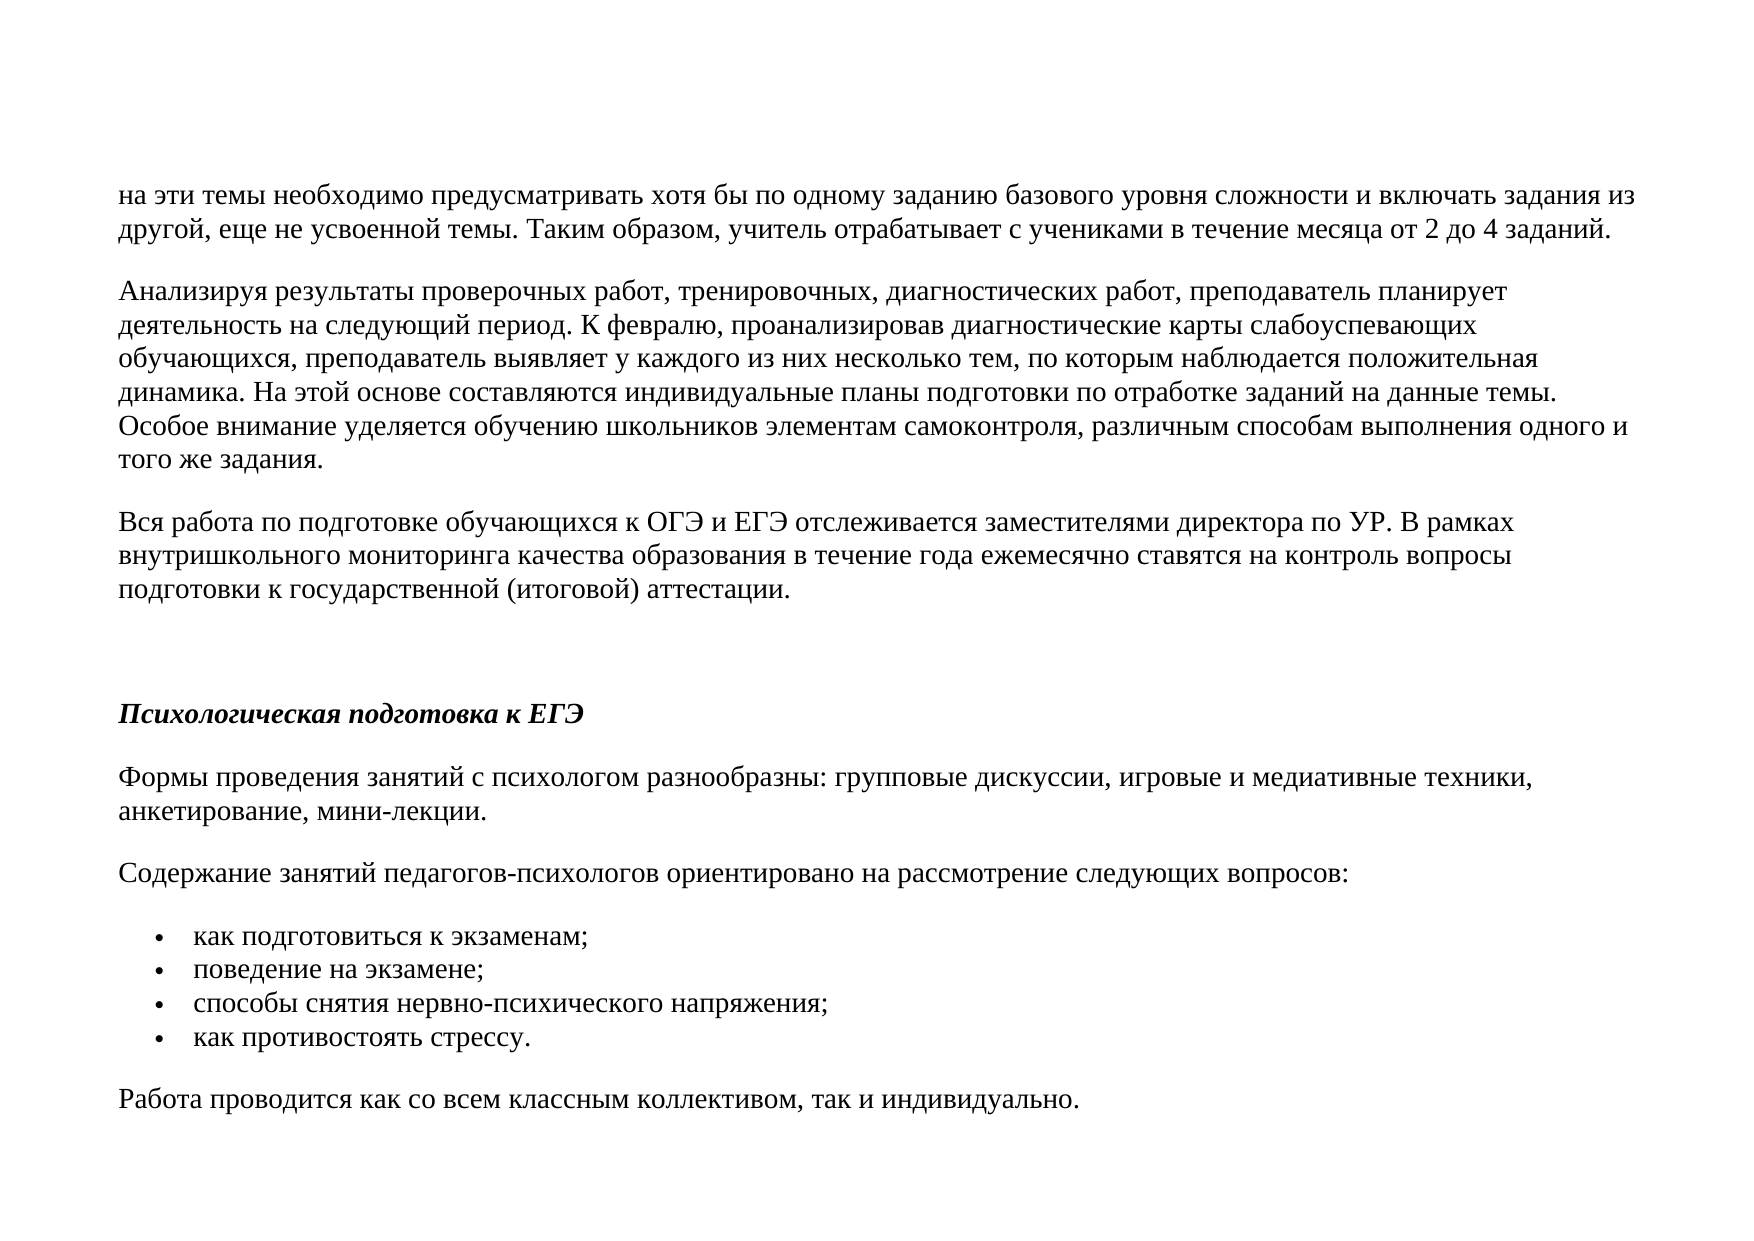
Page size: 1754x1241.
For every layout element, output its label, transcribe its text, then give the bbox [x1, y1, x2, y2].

list поведение на экзамене; [156, 952, 1639, 985]
text Психологическая подготовка к ЕГЭ [118, 696, 1639, 730]
text Вся работа по подготовке обучающихся к ОГЭ и ЕГЭ отслеживается заместителями директора по УР. В рамках внутришкольного мониторинга качества образования в течение года ежемесячно ставятся на контроль вопросы подготовки к государственной (итоговой) аттестации. [118, 504, 1639, 604]
text Анализируя результаты проверочных работ, тренировочных, диагностических работ, преподаватель планирует деятельность на следующий период. К февралю, проанализировав диагностические карты слабоуспевающих обучающихся, преподаватель выявляет у каждого из них несколько тем, по которым наблюдается положительная динамика. На этой основе составляются индивидуальные планы подготовки по отработке заданий на данные темы. Особое внимание уделяется обучению школьников элементам самоконтроля, различным способам выполнения одного и того же задания. [118, 273, 1639, 475]
text Работа проводится как со всем классным коллективом, так и индивидуально. [118, 1081, 1639, 1115]
list как противостоять стрессу. [156, 1019, 1639, 1052]
text Содержание занятий педагогов-психологов ориентировано на рассмотрение следующих вопросов: [118, 855, 1639, 889]
text Формы проведения занятий с психологом разнообразны: групповые дискуссии, игровые и медиативные техники, анкетирование, мини-лекции. [118, 759, 1639, 826]
list способы снятия нервно-психического напряжения; [156, 985, 1639, 1019]
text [118, 177, 1639, 244]
list как подготовиться к экзаменам; [156, 918, 1639, 952]
